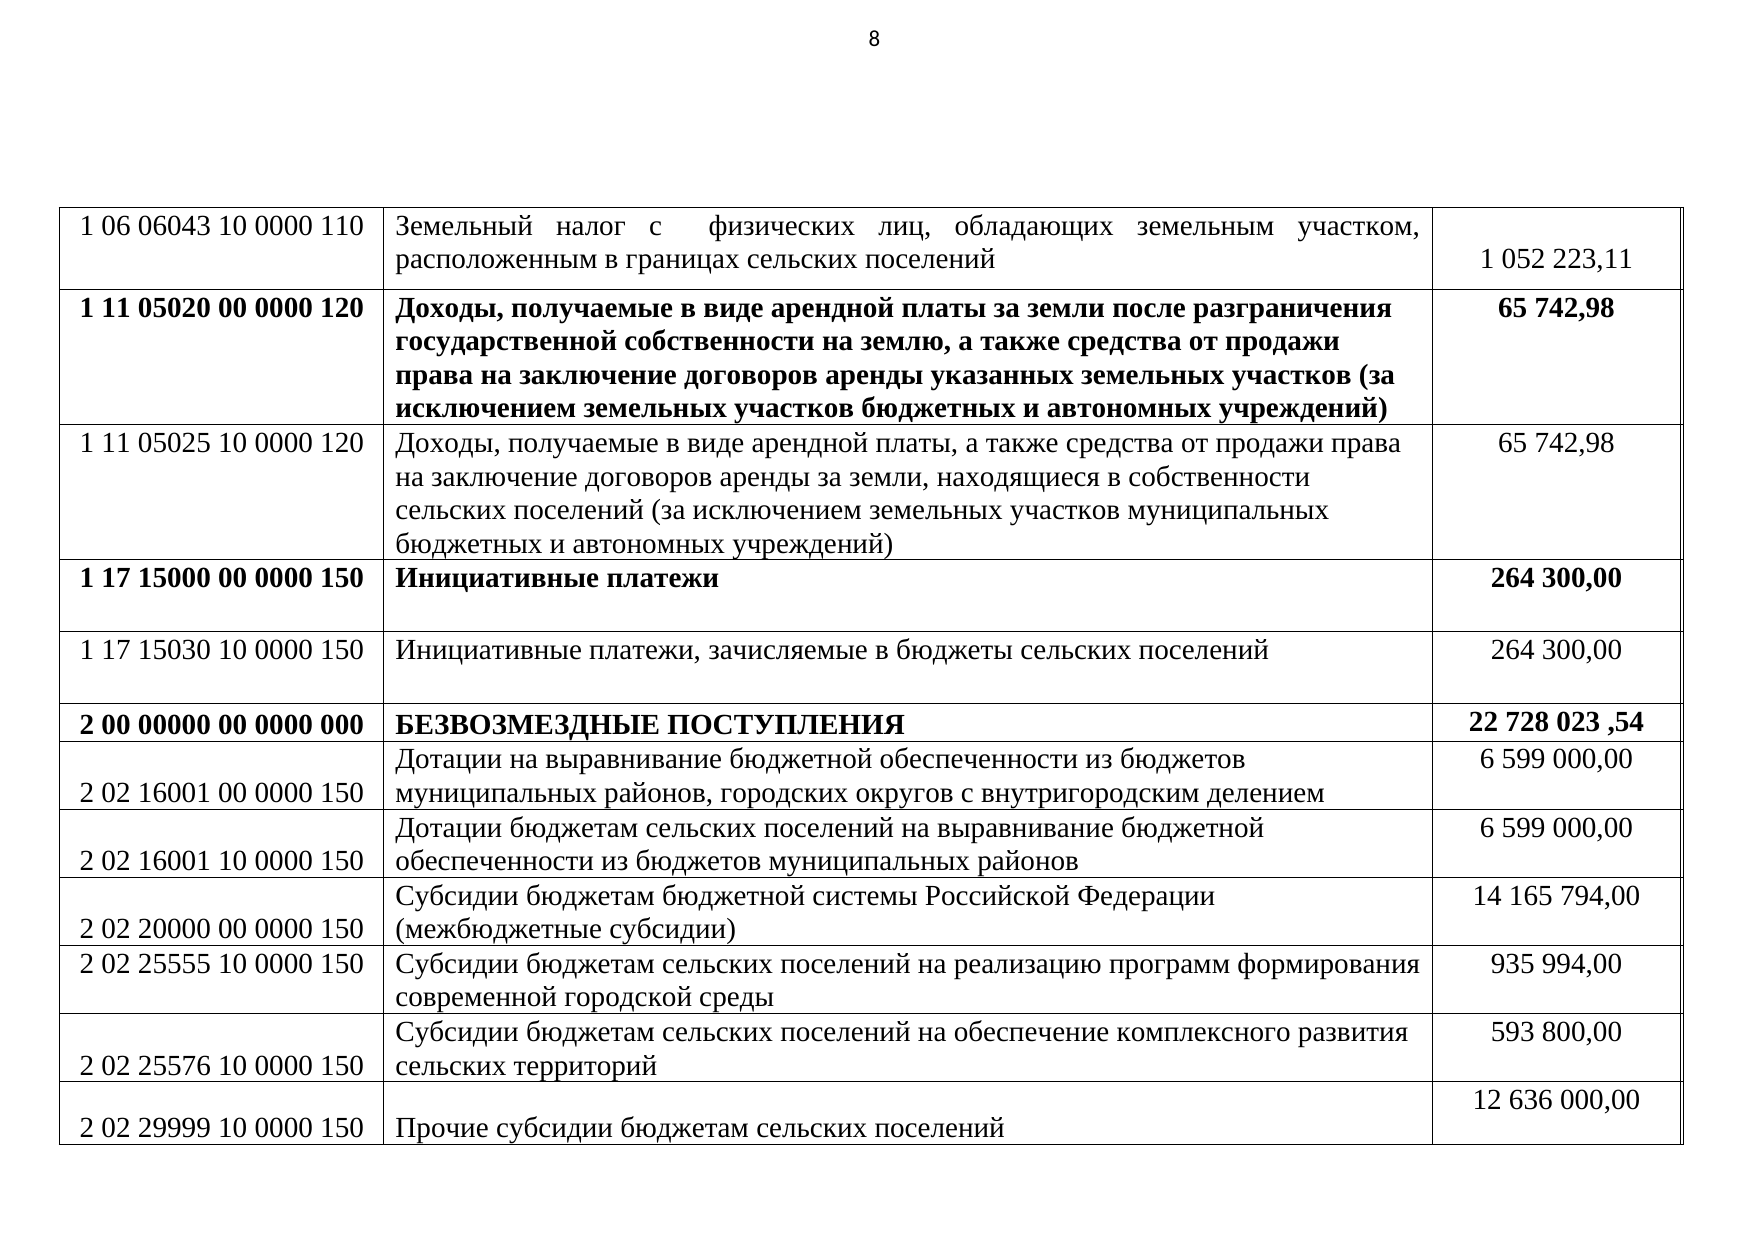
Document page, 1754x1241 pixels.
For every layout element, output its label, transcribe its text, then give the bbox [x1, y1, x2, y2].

table_cell 2 02 25555 10 0000 150 [60, 946, 383, 1013]
table_cell 1 17 15030 10 0000 150 [60, 632, 383, 703]
table_cell Субсидии бюджетам сельских поселений на реализацию программ формирования современной городской среды [384, 946, 1432, 1013]
table_cell 12 636 000,00 [1433, 1082, 1680, 1144]
table_cell Дотации на выравнивание бюджетной обеспеченности из бюджетов муниципальных районов, городских округов с внутригородским делением [384, 742, 1432, 809]
table_cell Субсидии бюджетам сельских поселений на обеспечение комплексного развития сельских территорий [384, 1014, 1432, 1081]
table_cell 14 165 794,00 [1433, 878, 1680, 945]
table_cell Земельный налог с физических лиц, обладающих земельным участком, расположенным в границах сельских поселений [384, 208, 1432, 289]
table_cell Инициативные платежи, зачисляемые в бюджеты сельских поселений [384, 632, 1432, 703]
table_cell 935 994,00 [1433, 946, 1680, 1013]
table_cell 22 728 023 ,54 [1433, 704, 1680, 741]
table_cell БЕЗВОЗМЕЗДНЫЕ ПОСТУПЛЕНИЯ [384, 704, 1432, 741]
table_cell 6 599 000,00 [1433, 742, 1680, 809]
table_cell 1 06 06043 10 0000 110 [60, 208, 383, 289]
table_cell 264 300,00 [1433, 632, 1680, 703]
table_cell Доходы, получаемые в виде арендной платы за земли после разграничения государственной собственности на землю, а также средства от продажи права на заключение договоров аренды указанных земельных участков (за исключением земельных участков бюджетных и автономных учреждений) [384, 290, 1432, 424]
table_cell 264 300,00 [1433, 560, 1680, 631]
table_cell 2 02 16001 00 0000 150 [60, 742, 383, 809]
table_cell 65 742,98 [1433, 290, 1680, 424]
table_cell 2 00 00000 00 0000 000 [60, 704, 383, 741]
table_cell 2 02 29999 10 0000 150 [60, 1082, 383, 1144]
table_cell Дотации бюджетам сельских поселений на выравнивание бюджетной обеспеченности из бюджетов муниципальных районов [384, 810, 1432, 877]
table_cell Инициативные платежи [384, 560, 1432, 631]
table_cell 6 599 000,00 [1433, 810, 1680, 877]
table_cell 1 052 223,11 [1433, 208, 1680, 289]
table_cell 1 11 05020 00 0000 120 [60, 290, 383, 424]
table_cell 593 800,00 [1433, 1014, 1680, 1081]
table_cell 2 02 16001 10 0000 150 [60, 810, 383, 877]
table_cell 2 02 25576 10 0000 150 [60, 1014, 383, 1081]
table_cell Субсидии бюджетам бюджетной системы Российской Федерации (межбюджетные субсидии) [384, 878, 1432, 945]
table_cell Доходы, получаемые в виде арендной платы, а также средства от продажи права на заключение договоров аренды за земли, находящиеся в собственности сельских поселений (за исключением земельных участков муниципальных бюджетных и автономных учреждений) [384, 425, 1432, 559]
table_cell 65 742,98 [1433, 425, 1680, 559]
table_cell 1 11 05025 10 0000 120 [60, 425, 383, 559]
table_cell Прочие субсидии бюджетам сельских поселений [384, 1082, 1432, 1144]
table_cell 1 17 15000 00 0000 150 [60, 560, 383, 631]
table_cell 2 02 20000 00 0000 150 [60, 878, 383, 945]
